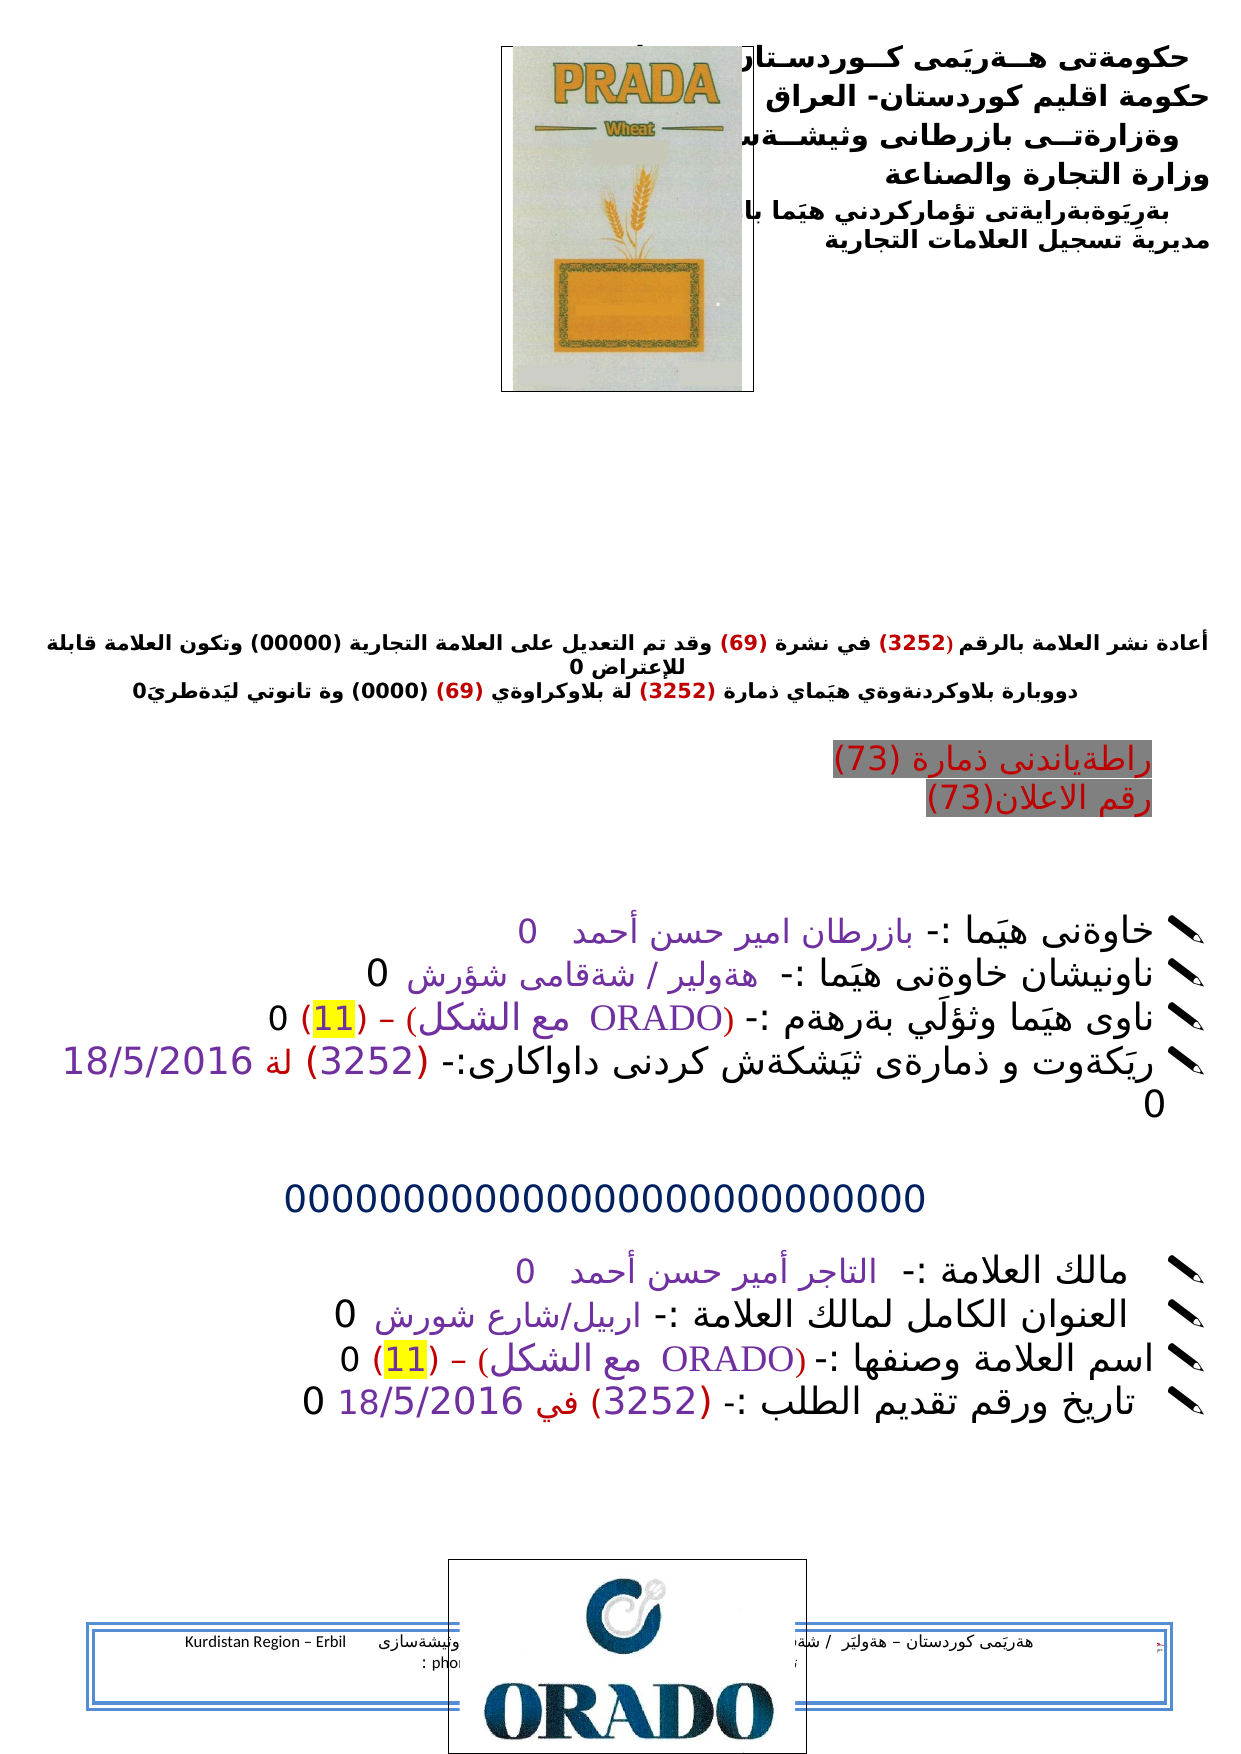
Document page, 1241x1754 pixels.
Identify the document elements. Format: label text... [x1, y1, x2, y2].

text 000000000000000000000000000 [44, 1178, 1166, 1221]
text رِاطةياندنى ذمارة (73) [44, 739, 1152, 778]
table_header [502, 47, 512, 391]
list العنوان الكامل لمالك العلامة :- اربيل/شارع شورش 0 [44, 1292, 1166, 1336]
picture [1157, 1634, 1164, 1656]
list مالك العلامة :- التاجر أمير حسن أحمد 0 [44, 1249, 1166, 1292]
text رقم الاعلان(73) [44, 778, 1152, 817]
list ناونيشان خاوةنى هيَما :- هةولير / شةقامى شؤرش 0 [44, 952, 1166, 996]
list اسم العلامة وصنفها :- (ORADO مع الشكل) – (11) 0 [44, 1336, 1166, 1380]
list ريَكةوت و ذمارةى ثيَشكةش كردنى داواكارى:- (3252) لة 18/5/2016 0 [44, 1039, 1166, 1127]
table_header [796, 1560, 806, 1753]
table_header [449, 1560, 459, 1753]
list ناوى هيَما وثؤلَي بةرهةم :- (ORADO مع الشكل) – (11) 0 [44, 996, 1166, 1039]
list خاوةنى هيَما :- بازرطان امير حسن أحمد 0 [44, 908, 1166, 952]
table_header [742, 47, 753, 391]
picture [459, 1560, 796, 1753]
text دووبارة بلاوكردنةوةي هيَماي ذمارة (3252) لة بلاوكراوةي (69) (0000) وة تانوتي ليَدةطريَ0 [44, 679, 1166, 704]
text أعادة نشر العلامة بالرقم (3252) في نشرة (69) وقد تم التعديل على العلامة التجارية (00000) وتكون العلامة قابلة للإعتراض 0 [44, 631, 1211, 679]
picture [512, 46, 742, 391]
list تاريخ ورقم تقديم الطلب :- (3252) في 18/5/2016 0 [44, 1380, 1166, 1423]
